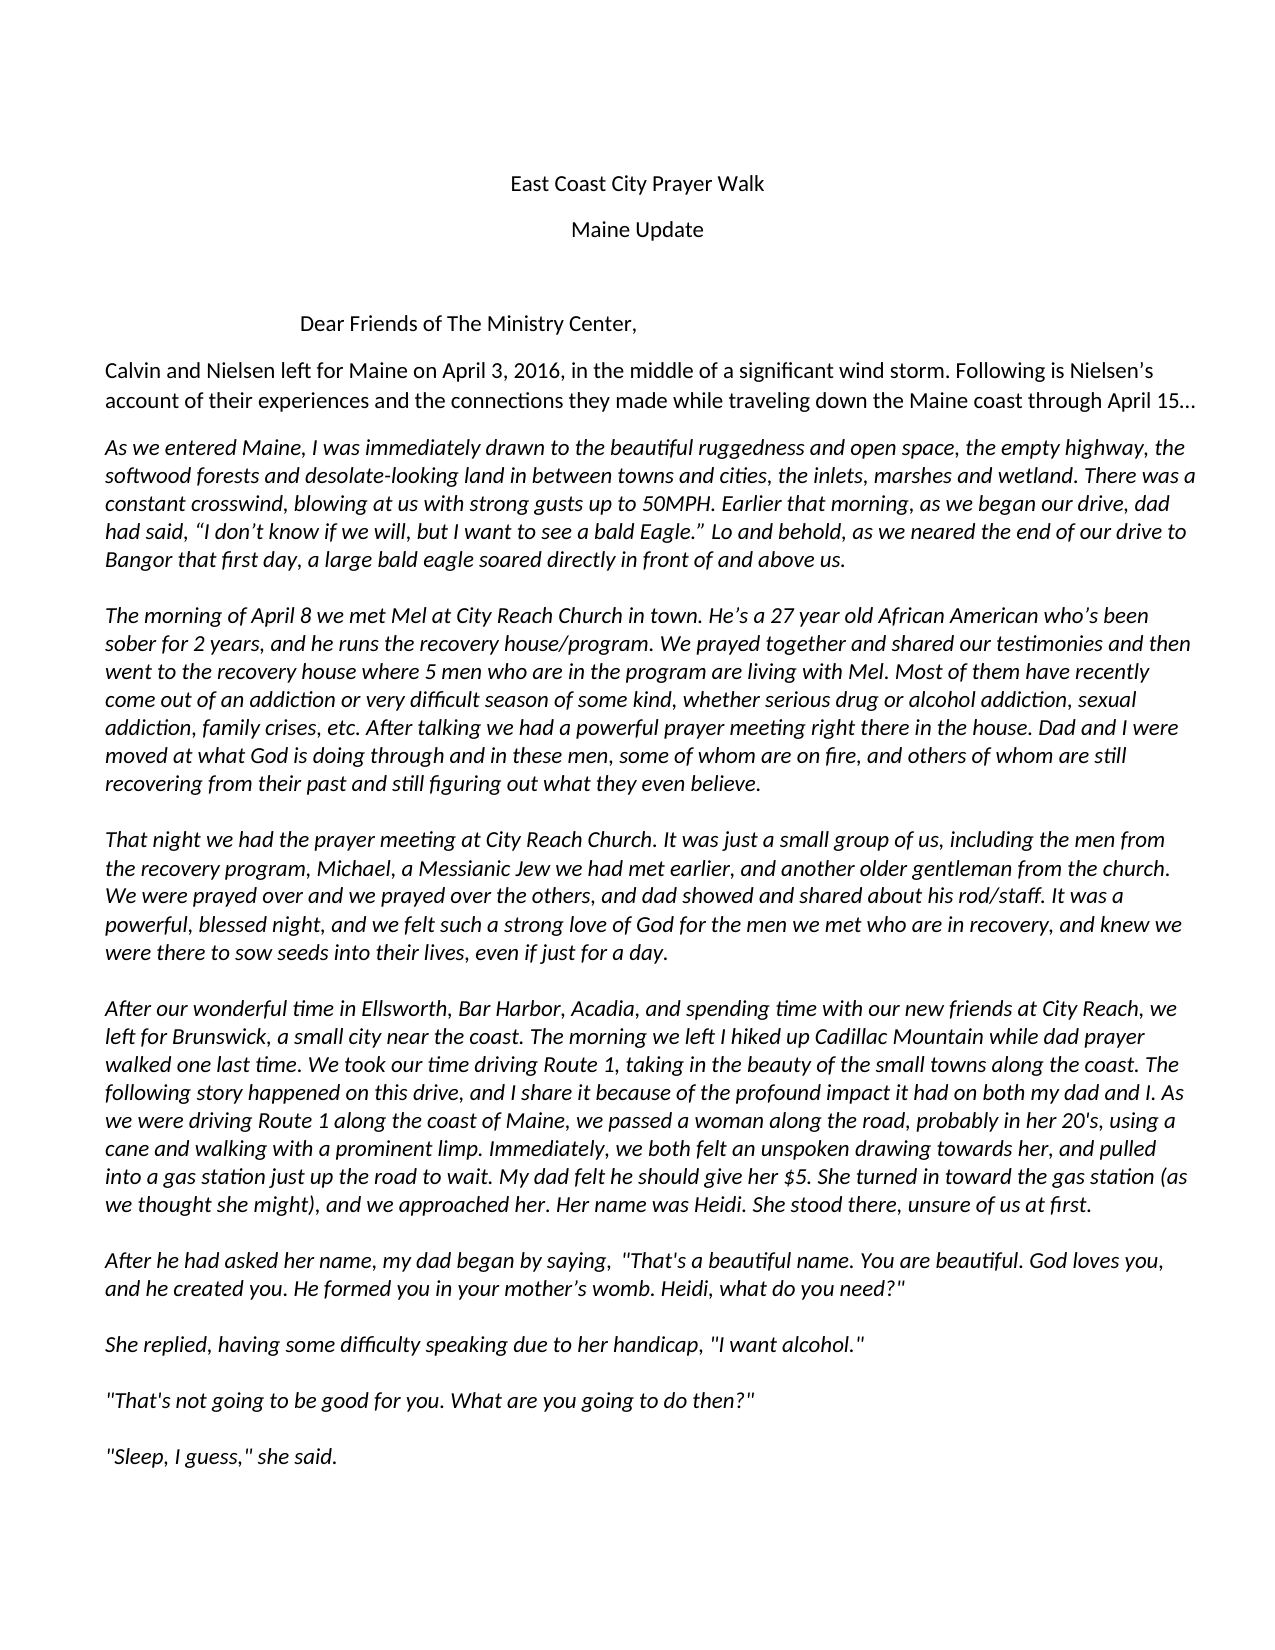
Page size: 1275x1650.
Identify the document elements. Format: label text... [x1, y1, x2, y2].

text As we entered Maine, I was immediately drawn to the beautiful ruggedness and open space, the empty highway, the softwood forests and desolate-looking land in between towns and cities, the inlets, marshes and wetland. There was a constant crosswind, blowing at us with strong gusts up to 50MPH. Earlier that morning, as we began our drive, dad had said, “I don’t know if we will, but I want to see a bald Eagle.” Lo and behold, as we neared the end of our drive to Bangor that first day, a large bald eagle soared directly in front of and above us. [105, 433, 1200, 573]
text Calvin and Nielsen left for Maine on April 3, 2016, in the middle of a significant wind storm. Following is Nielsen’s account of their experiences and the connections they made while traveling down the Maine coast through April 15… [105, 356, 1200, 414]
text East Coast City Prayer Walk [75, 169, 1200, 197]
text That night we had the prayer meeting at City Reach Church. It was just a small group of us, including the men from the recovery program, Michael, a Messianic Jew we had met earlier, and another older gentleman from the church. We were prayed over and we prayed over the others, and dad showed and shared about his rod/staff. It was a powerful, blessed night, and we felt such a strong love of God for the men we met who are in recovery, and knew we were there to sow seeds into their lives, even if just for a day. [105, 826, 1200, 966]
text "That's not going to be good for you. What are you going to do then?" [105, 1386, 1200, 1414]
text After our wonderful time in Ellsworth, Bar Harbor, Acadia, and spending time with our new friends at City Reach, we left for Brunswick, a small city near the coast. The morning we left I hiked up Cadillac Mountain while dad prayer walked one last time. We took our time driving Route 1, taking in the beauty of the small towns along the coast. The following story happened on this drive, and I share it because of the profound impact it had on both my dad and I. As we were driving Route 1 along the coast of Maine, we passed a woman along the road, probably in her 20's, using a cane and walking with a prominent limp. Immediately, we both felt an unspoken drawing towards her, and pulled into a gas station just up the road to wait. My dad felt he should give her $5. She turned in toward the gas station (as we thought she might), and we approached her. Her name was Heidi. She stood there, unsure of us at first. [105, 994, 1200, 1218]
text "Sleep, I guess," she said. [105, 1442, 1200, 1470]
text The morning of April 8 we met Mel at City Reach Church in town. He’s a 27 year old African American who’s been sober for 2 years, and he runs the recovery house/program. We prayed together and shared our testimonies and then went to the recovery house where 5 men who are in the program are living with Mel. Most of them have recently come out of an addiction or very difficult season of some kind, whether serious drug or alcohol addiction, sexual addiction, family crises, etc. After talking we had a powerful prayer meeting right there in the house. Dad and I were moved at what God is doing through and in these men, some of whom are on fire, and others of whom are still recovering from their past and still figuring out what they even believe. [105, 601, 1200, 798]
text Dear Friends of The Ministry Center, [225, 309, 1200, 337]
text Maine Update [75, 216, 1200, 244]
text After he had asked her name, my dad began by saying, "That's a beautiful name. You are beautiful. God loves you, and he created you. He formed you in your mother’s womb. Heidi, what do you need?" [105, 1246, 1200, 1302]
text She replied, having some difficulty speaking due to her handicap, "I want alcohol." [105, 1330, 1200, 1358]
